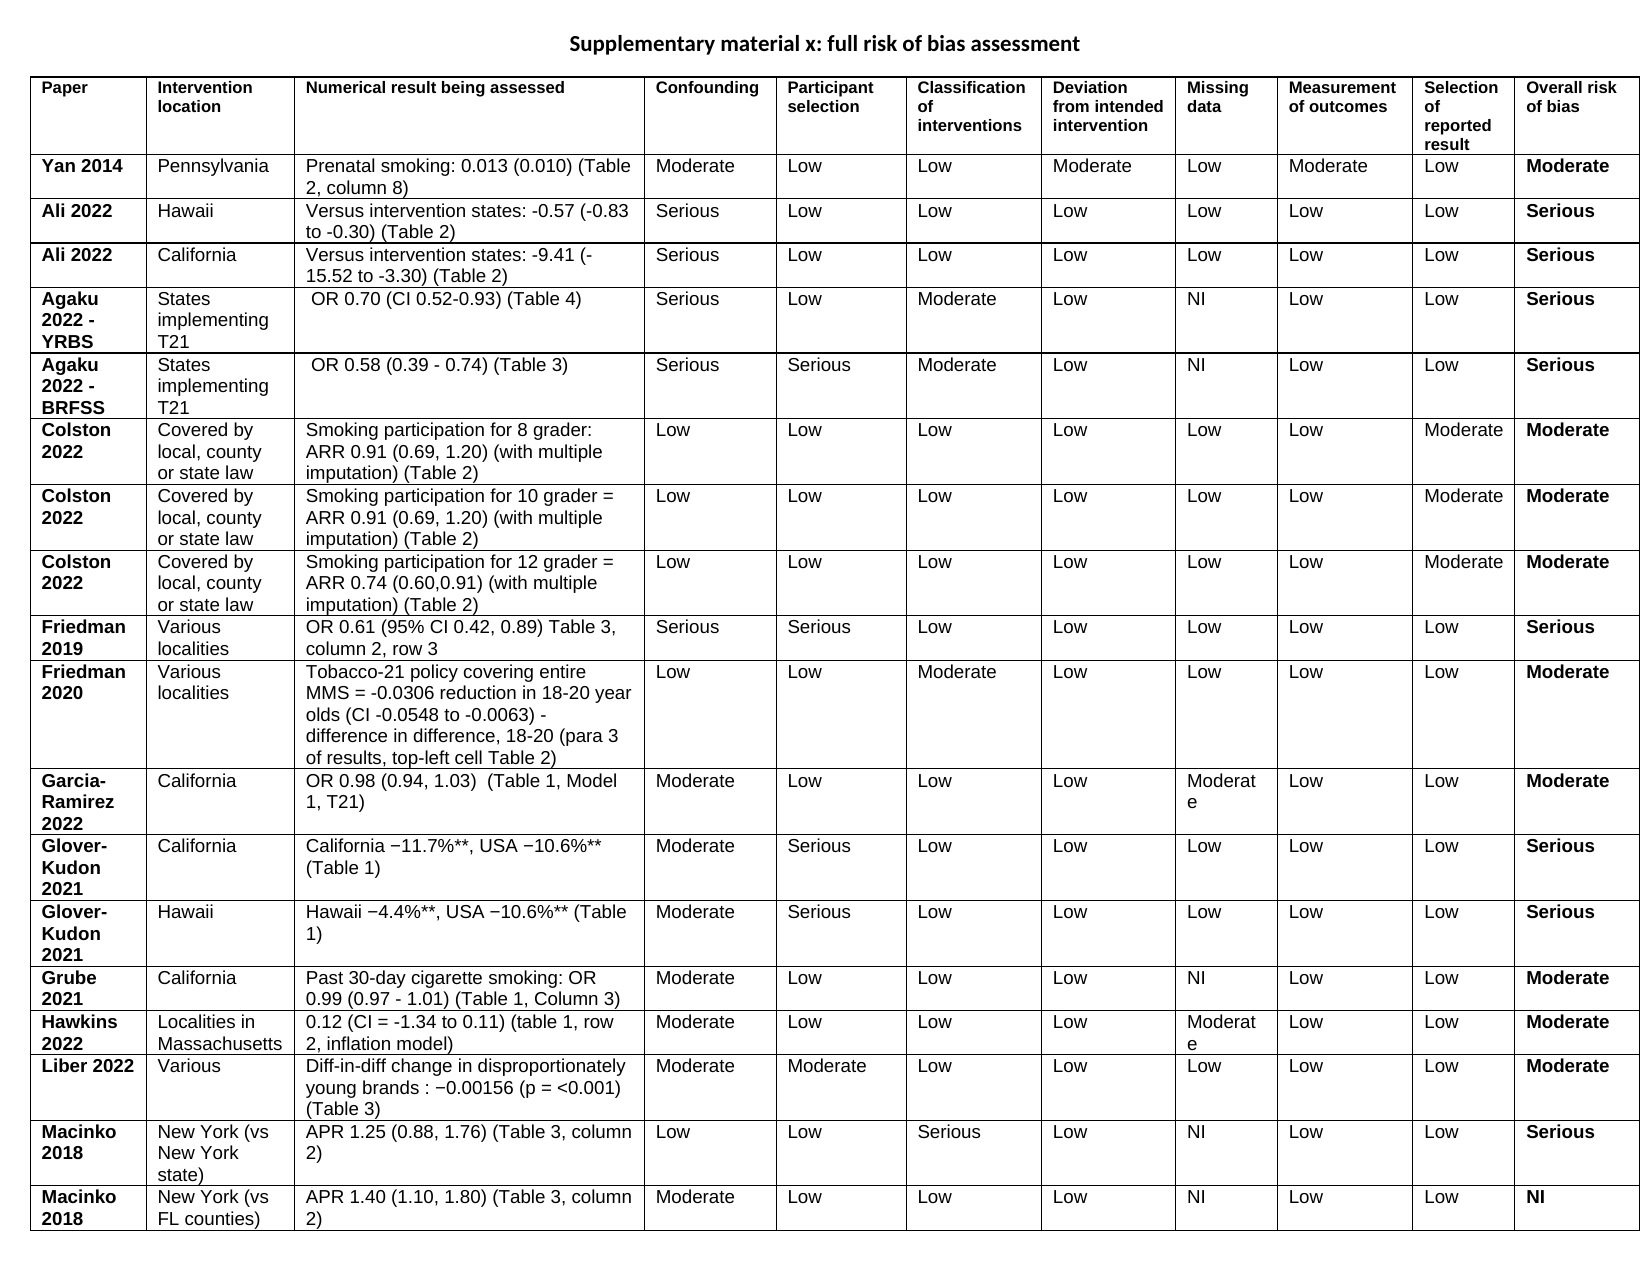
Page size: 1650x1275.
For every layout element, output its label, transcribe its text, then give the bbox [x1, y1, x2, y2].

table_cell Low [1278, 616, 1412, 659]
table_cell Serious [1515, 1121, 1639, 1185]
table_cell Various localities [147, 661, 294, 768]
table_cell OR 0.70 (CI 0.52-0.93) (Table 4) [295, 288, 644, 352]
table_cell Low [1413, 155, 1514, 198]
table_cell Macinko 2018 [31, 1121, 146, 1185]
table_cell California [147, 769, 294, 834]
table_cell Low [907, 419, 1041, 484]
table_cell Serious [645, 244, 776, 287]
table_cell Serious [1515, 616, 1639, 659]
table_cell Low [1278, 1055, 1412, 1119]
table_cell Low [1176, 199, 1277, 242]
table_cell Low [907, 616, 1041, 659]
table_cell Moderate [1515, 967, 1639, 1010]
table_cell Moderate [1176, 769, 1277, 834]
table_cell Serious [645, 354, 776, 418]
table_cell Low [645, 551, 776, 615]
table_cell Serious [777, 835, 906, 900]
table_cell Serious [645, 288, 776, 352]
table_cell Hawaii [147, 199, 294, 242]
table_cell Serious [777, 901, 906, 966]
table_cell Various localities [147, 616, 294, 659]
table_cell Serious [1515, 199, 1639, 242]
table_cell Low [907, 1011, 1041, 1054]
table_cell Moderate [1515, 155, 1639, 198]
table_cell NI [1176, 1186, 1277, 1229]
table_cell Low [1413, 199, 1514, 242]
table_cell Moderate [645, 967, 776, 1010]
table_cell Serious [777, 354, 906, 418]
table_cell Moderate [1515, 661, 1639, 768]
table_cell New York (vs New York state) [147, 1121, 294, 1185]
table_header Classification of interventions [907, 78, 1041, 154]
table_header Numerical result being assessed [295, 78, 644, 154]
table_cell Moderate [645, 769, 776, 834]
table_cell Serious [1515, 901, 1639, 966]
table_cell Garcia-Ramirez 2022 [31, 769, 146, 834]
table_cell Covered by local, county or state law [147, 551, 294, 615]
table_cell Low [1278, 354, 1412, 418]
table_cell Serious [645, 616, 776, 659]
table_cell Low [1413, 244, 1514, 287]
table_cell Low [1042, 551, 1175, 615]
table_header Intervention location [147, 78, 294, 154]
table_cell Smoking participation for 8 grader: ARR 0.91 (0.69, 1.20) (with multiple imputation) (Table 2) [295, 419, 644, 484]
table_cell Low [777, 485, 906, 549]
table_cell Low [1042, 1055, 1175, 1119]
table_cell Agaku 2022 - YRBS [31, 288, 146, 352]
table_cell Moderate [645, 1055, 776, 1119]
table_cell Low [907, 835, 1041, 900]
table_cell Low [1278, 1121, 1412, 1185]
table_cell Yan 2014 [31, 155, 146, 198]
table_cell Covered by local, county or state law [147, 419, 294, 484]
table_cell Low [1278, 419, 1412, 484]
table_cell Smoking participation for 12 grader = ARR 0.74 (0.60,0.91) (with multiple imputation) (Table 2) [295, 551, 644, 615]
table_cell Low [1042, 1011, 1175, 1054]
table_cell Low [777, 967, 906, 1010]
table_cell Covered by local, county or state law [147, 485, 294, 549]
table_cell Low [1413, 354, 1514, 418]
table_cell Low [1176, 901, 1277, 966]
table_cell Low [1278, 288, 1412, 352]
table_cell Ali 2022 [31, 199, 146, 242]
table_cell Low [1042, 244, 1175, 287]
table_cell Low [1042, 419, 1175, 484]
table_cell Low [1042, 354, 1175, 418]
table_cell Low [1042, 769, 1175, 834]
table_cell Macinko 2018 [31, 1186, 146, 1229]
table_cell Moderate [907, 661, 1041, 768]
table_cell Friedman 2019 [31, 616, 146, 659]
table_cell Low [1413, 769, 1514, 834]
table_cell Low [1413, 661, 1514, 768]
table_cell Past 30-day cigarette smoking: OR 0.99 (0.97 - 1.01) (Table 1, Column 3) [295, 967, 644, 1010]
table_cell Low [777, 661, 906, 768]
table_cell Glover-Kudon 2021 [31, 901, 146, 966]
table_cell Low [1413, 1186, 1514, 1229]
table_cell Low [777, 244, 906, 287]
table_cell NI [1176, 1121, 1277, 1185]
table_cell Low [777, 419, 906, 484]
table_cell Hawaii [147, 901, 294, 966]
table_cell Versus intervention states: -0.57 (-0.83 to -0.30) (Table 2) [295, 199, 644, 242]
table_cell Low [907, 967, 1041, 1010]
table_cell Low [1042, 835, 1175, 900]
table_cell Versus intervention states: -9.41 (-15.52 to -3.30) (Table 2) [295, 244, 644, 287]
table_cell Grube 2021 [31, 967, 146, 1010]
table_cell Low [1278, 551, 1412, 615]
table_header Selection of reported result [1413, 78, 1514, 154]
table_cell Moderate [645, 1011, 776, 1054]
table_cell Low [1042, 1121, 1175, 1185]
table_cell Colston 2022 [31, 485, 146, 549]
table_cell Moderate [1515, 551, 1639, 615]
table_cell Low [907, 1186, 1041, 1229]
table_cell Various [147, 1055, 294, 1119]
table_cell Low [1278, 835, 1412, 900]
table_cell California −11.7%**, USA −10.6%** (Table 1) [295, 835, 644, 900]
table_cell Hawkins 2022 [31, 1011, 146, 1054]
table_cell Low [1176, 661, 1277, 768]
table_cell Low [1413, 1121, 1514, 1185]
table_cell Localities in Massachusetts [147, 1011, 294, 1054]
table_cell Friedman 2020 [31, 661, 146, 768]
table_cell Hawaii −4.4%**, USA −10.6%** (Table 1) [295, 901, 644, 966]
table_cell Colston 2022 [31, 419, 146, 484]
table_cell Low [1278, 199, 1412, 242]
table_cell Low [1176, 419, 1277, 484]
table_cell Low [777, 769, 906, 834]
table_cell Low [1042, 661, 1175, 768]
table_cell Serious [1515, 244, 1639, 287]
table_cell Low [777, 199, 906, 242]
table_header Measurement of outcomes [1278, 78, 1412, 154]
table_cell Low [907, 769, 1041, 834]
table_cell Low [1176, 485, 1277, 549]
table_cell Low [907, 155, 1041, 198]
table_cell Low [1413, 616, 1514, 659]
table_cell Low [1413, 967, 1514, 1010]
table_cell New York (vs FL counties) [147, 1186, 294, 1229]
table_cell Low [1413, 1055, 1514, 1119]
table_cell NI [1176, 288, 1277, 352]
table_cell Moderate [1413, 485, 1514, 549]
table_cell Low [1413, 1011, 1514, 1054]
table_cell Low [645, 485, 776, 549]
table_cell Tobacco-21 policy covering entire MMS = -0.0306 reduction in 18-20 year olds (CI -0.0548 to -0.0063) - difference in difference, 18-20 (para 3 of results, top-left cell Table 2) [295, 661, 644, 768]
table_cell Low [777, 288, 906, 352]
table_cell Agaku 2022 - BRFSS [31, 354, 146, 418]
table_cell Moderate [1515, 1011, 1639, 1054]
table_cell California [147, 967, 294, 1010]
table_cell Low [1278, 244, 1412, 287]
table_cell Ali 2022 [31, 244, 146, 287]
table_cell States implementing T21 [147, 354, 294, 418]
table_cell California [147, 244, 294, 287]
table_cell Low [1176, 551, 1277, 615]
table_cell Glover-Kudon 2021 [31, 835, 146, 900]
table_cell Low [1176, 244, 1277, 287]
table_cell Serious [1515, 354, 1639, 418]
table_cell Low [1278, 967, 1412, 1010]
table_cell Low [1413, 901, 1514, 966]
table_cell Low [907, 1055, 1041, 1119]
table_cell Moderate [1413, 419, 1514, 484]
table_cell Serious [777, 616, 906, 659]
table_header Confounding [645, 78, 776, 154]
table_cell Low [1176, 835, 1277, 900]
table_cell California [147, 835, 294, 900]
table_cell NI [1176, 967, 1277, 1010]
table_header Missing data [1176, 78, 1277, 154]
table_cell Low [1278, 1186, 1412, 1229]
table_cell Low [907, 244, 1041, 287]
table_header Deviation from intended intervention [1042, 78, 1175, 154]
table_cell Moderate [645, 1186, 776, 1229]
table_cell APR 1.40 (1.10, 1.80) (Table 3, column 2) [295, 1186, 644, 1229]
table_cell Low [1042, 901, 1175, 966]
table_cell Smoking participation for 10 grader = ARR 0.91 (0.69, 1.20) (with multiple imputation) (Table 2) [295, 485, 644, 549]
table_cell Serious [1515, 835, 1639, 900]
table_cell Moderate [1042, 155, 1175, 198]
table_cell Moderate [645, 835, 776, 900]
table_header Participant selection [777, 78, 906, 154]
table_cell OR 0.61 (95% CI 0.42, 0.89) Table 3, column 2, row 3 [295, 616, 644, 659]
table_cell Serious [645, 199, 776, 242]
table_cell Low [1042, 616, 1175, 659]
table_cell Low [1042, 485, 1175, 549]
table_cell Low [907, 551, 1041, 615]
table_cell Moderate [907, 288, 1041, 352]
table_cell Low [1176, 1055, 1277, 1119]
table_cell Moderate [1278, 155, 1412, 198]
table_cell Moderate [645, 901, 776, 966]
table_cell APR 1.25 (0.88, 1.76) (Table 3, column 2) [295, 1121, 644, 1185]
table_cell Low [907, 901, 1041, 966]
table_cell OR 0.58 (0.39 - 0.74) (Table 3) [295, 354, 644, 418]
table_cell Low [777, 155, 906, 198]
table_cell Low [777, 1121, 906, 1185]
table_cell Low [1278, 485, 1412, 549]
table_cell Moderate [1515, 1055, 1639, 1119]
table_cell Moderate [907, 354, 1041, 418]
table_cell Low [777, 551, 906, 615]
table_cell Moderate [1176, 1011, 1277, 1054]
table_cell Low [1278, 1011, 1412, 1054]
table_cell Low [907, 485, 1041, 549]
table_cell Moderate [777, 1055, 906, 1119]
table_header Paper [31, 78, 146, 154]
table_cell Moderate [645, 155, 776, 198]
table_cell Low [777, 1186, 906, 1229]
table_cell NI [1176, 354, 1277, 418]
table_cell Low [1413, 835, 1514, 900]
table_header Overall risk of bias [1515, 78, 1639, 154]
text Supplementary material x: full risk of bias assessment [29, 29, 1620, 58]
table_cell Moderate [1515, 769, 1639, 834]
table_cell Serious [1515, 288, 1639, 352]
table_cell Low [645, 419, 776, 484]
table_cell Low [1042, 1186, 1175, 1229]
table_cell Moderate [1413, 551, 1514, 615]
table_cell 0.12 (CI = -1.34 to 0.11) (table 1, row 2, inflation model) [295, 1011, 644, 1054]
table_cell Low [1176, 155, 1277, 198]
table_cell Liber 2022 [31, 1055, 146, 1119]
table_cell Pennsylvania [147, 155, 294, 198]
table_cell Low [1278, 769, 1412, 834]
table_cell Low [1176, 616, 1277, 659]
table_cell OR 0.98 (0.94, 1.03) (Table 1, Model 1, T21) [295, 769, 644, 834]
table_cell Serious [907, 1121, 1041, 1185]
table_cell Low [1413, 288, 1514, 352]
table_cell Diff-in-diff change in disproportionately young brands : −0.00156 (p = <0.001) (Table 3) [295, 1055, 644, 1119]
table_cell Low [1042, 967, 1175, 1010]
table_cell Low [777, 1011, 906, 1054]
table_cell Prenatal smoking: 0.013 (0.010) (Table 2, column 8) [295, 155, 644, 198]
table_cell Low [645, 661, 776, 768]
table_cell Low [1042, 288, 1175, 352]
table_cell Colston 2022 [31, 551, 146, 615]
table_cell States implementing T21 [147, 288, 294, 352]
table_cell Low [1278, 661, 1412, 768]
table_cell Low [1278, 901, 1412, 966]
table_cell NI [1515, 1186, 1639, 1229]
table_cell Low [907, 199, 1041, 242]
table_cell Low [645, 1121, 776, 1185]
table_cell Low [1042, 199, 1175, 242]
table_cell Moderate [1515, 485, 1639, 549]
table_cell Moderate [1515, 419, 1639, 484]
